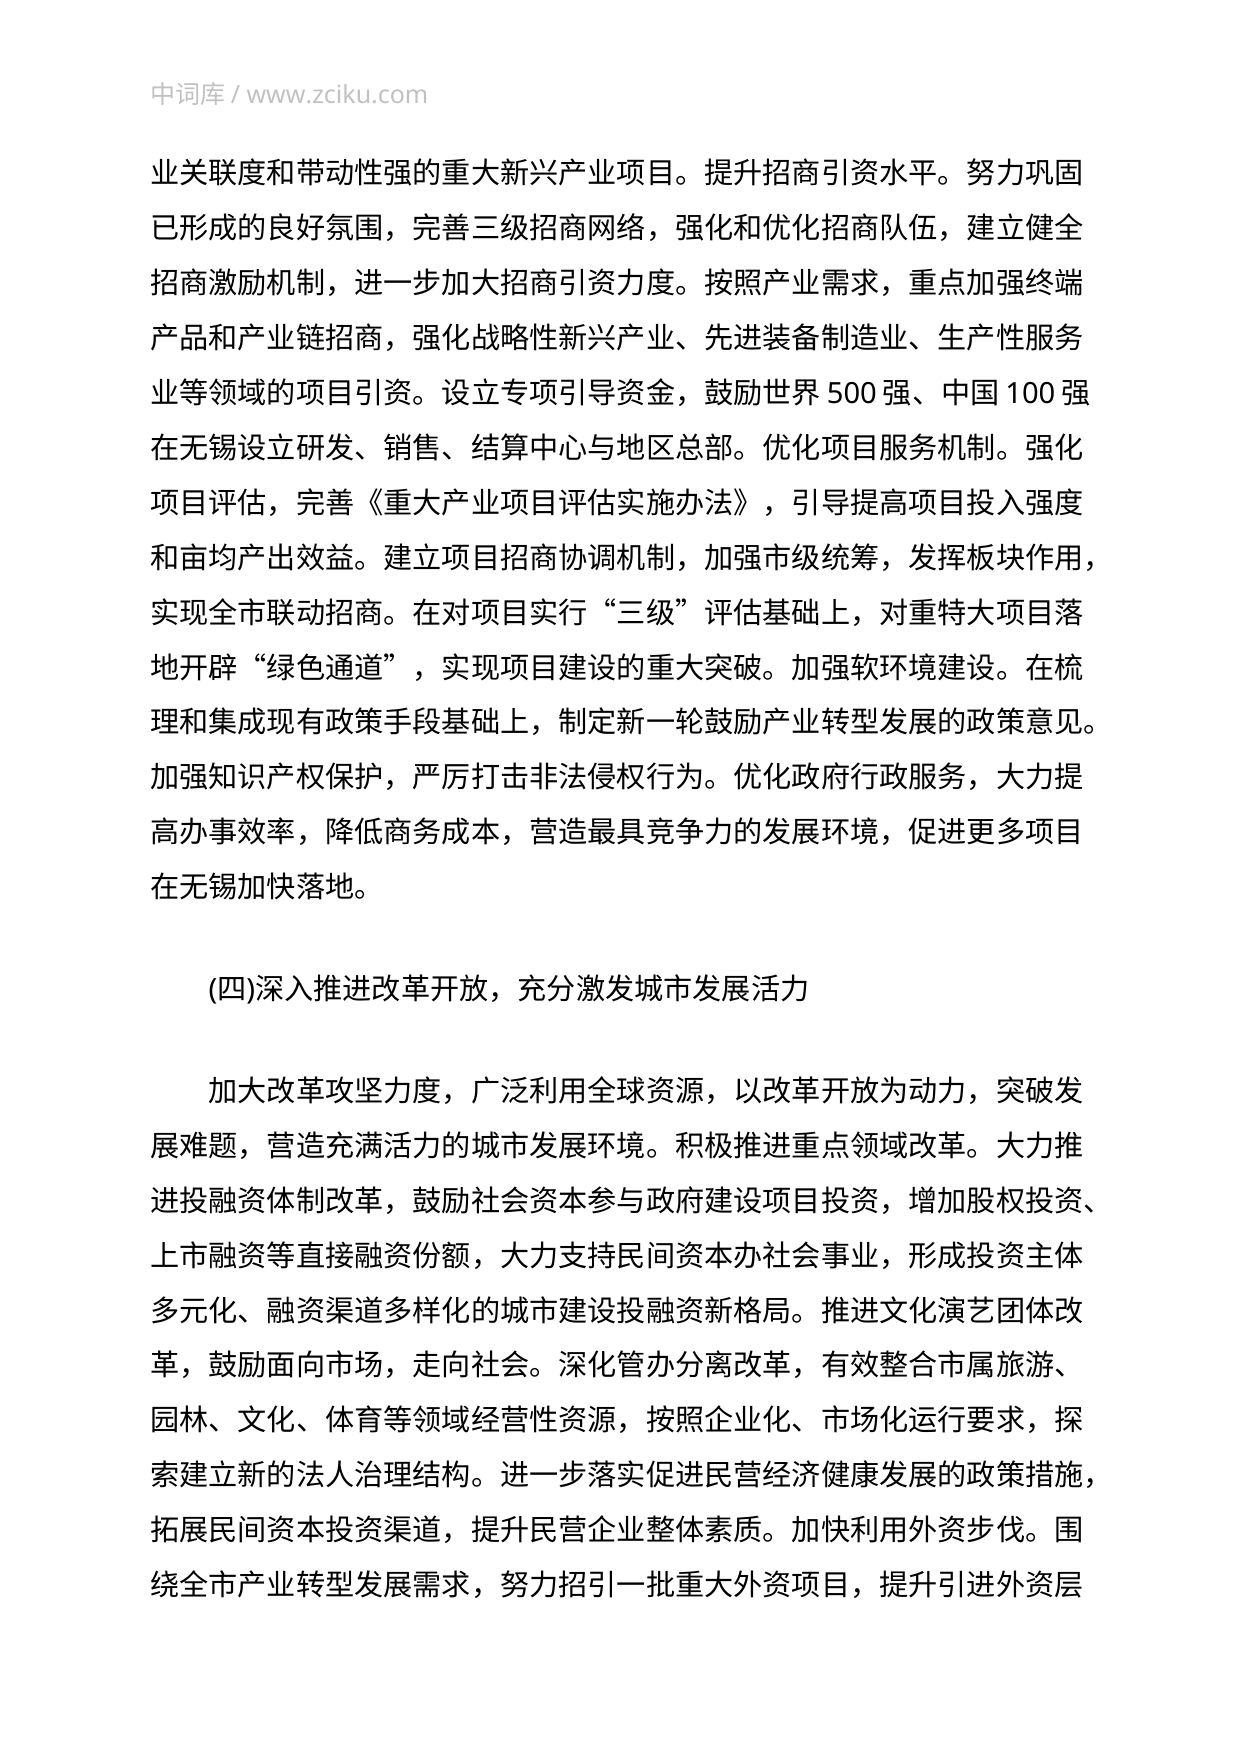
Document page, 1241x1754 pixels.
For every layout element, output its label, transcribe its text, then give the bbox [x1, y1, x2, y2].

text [150, 1067, 1090, 1604]
text (四)深入推进改革开放，充分激发城市发展活力 [150, 966, 1090, 1008]
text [150, 150, 1090, 906]
